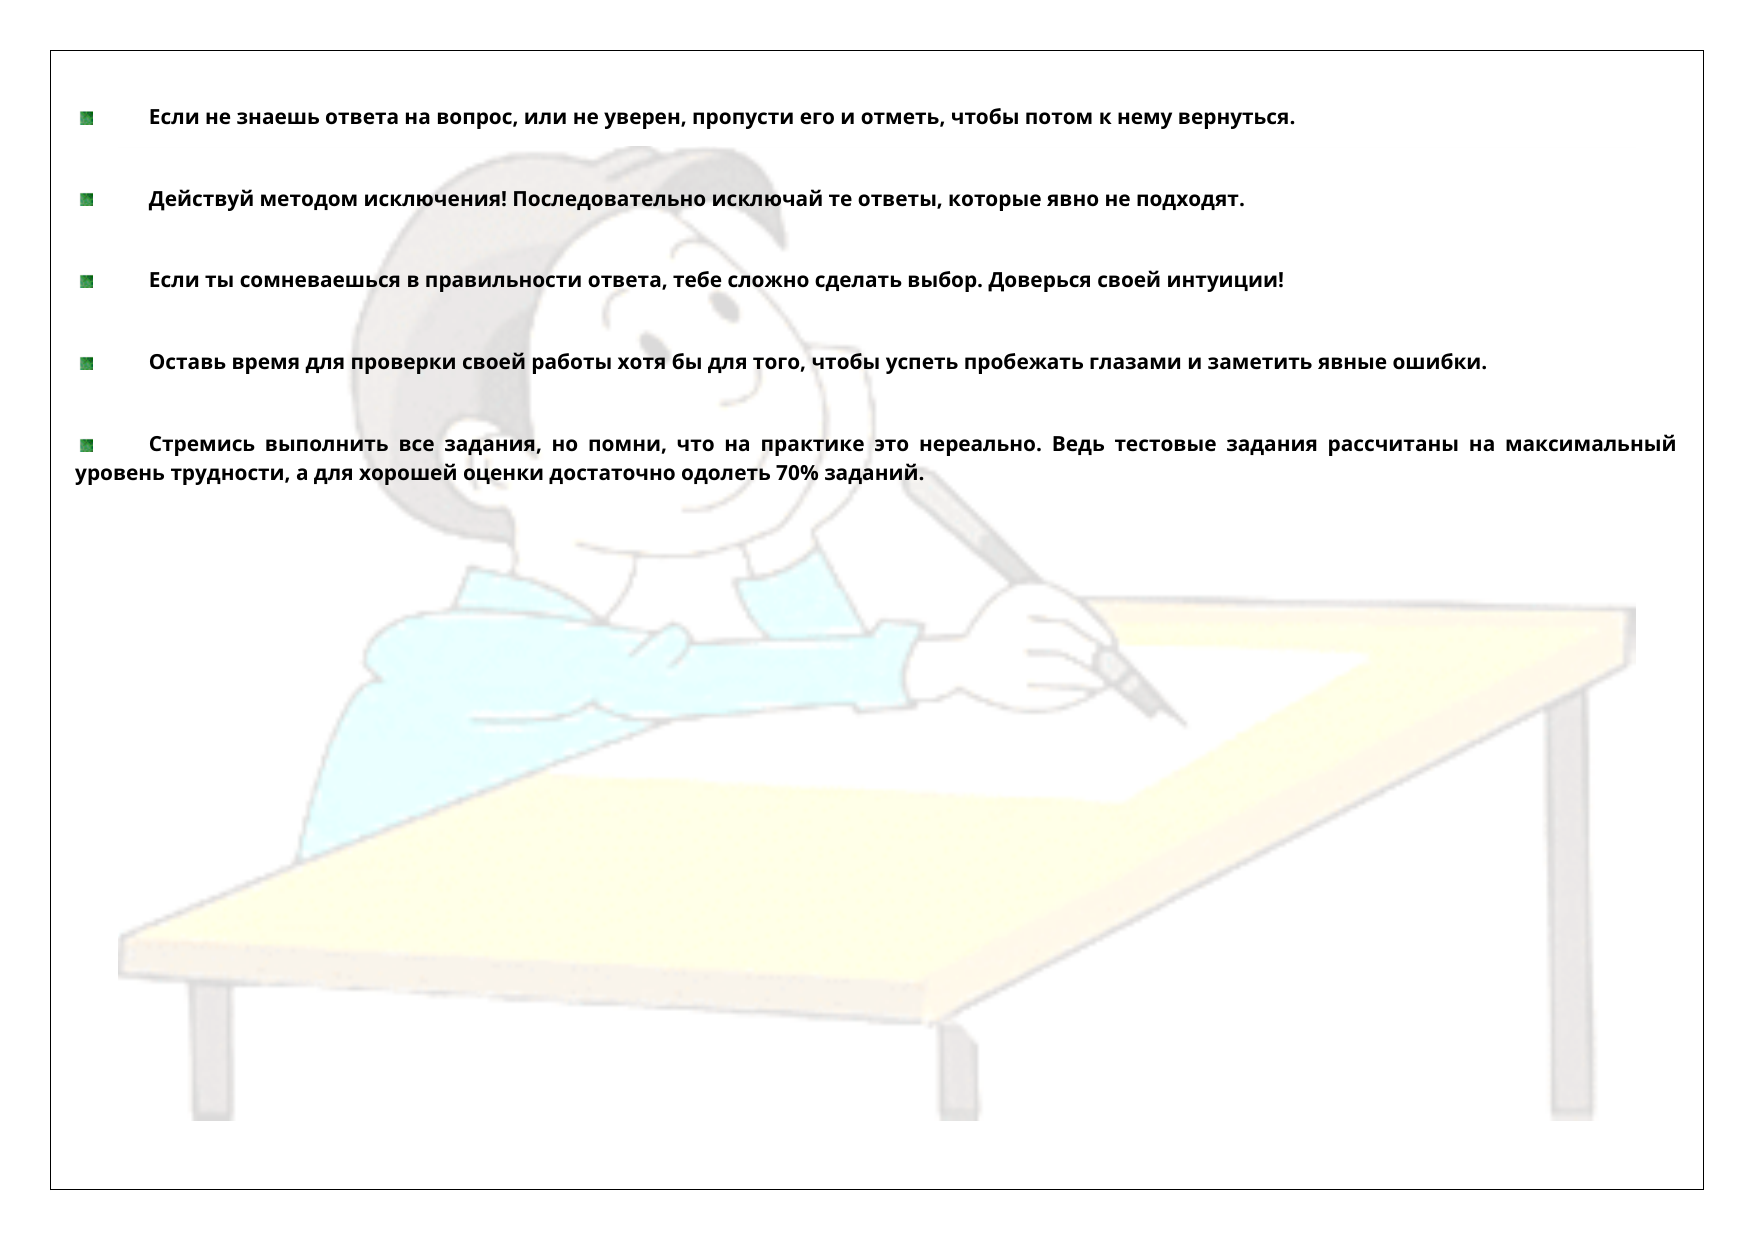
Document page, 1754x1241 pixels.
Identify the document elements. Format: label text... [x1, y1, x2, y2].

list Действуй методом исключения! Последовательно исключай те ответы, которые явно не подходят. [75, 184, 1679, 212]
list Если не знаешь ответа на вопрос, или не уверен, пропусти его и отметь, чтобы потом к нему вернуться. [75, 102, 1679, 130]
list Стремись выполнить все задания, но помни, что на практике это нереально. Ведь тестовые задания рассчитаны на максимальный уровень трудности, а для хорошей оценки достаточно одолеть 70% заданий. [75, 429, 1679, 486]
picture [76, 353, 93, 370]
list Оставь время для проверки своей работы хотя бы для того, чтобы успеть пробежать глазами и заметить явные ошибки. [75, 347, 1679, 376]
picture [76, 107, 93, 125]
picture [76, 189, 93, 206]
list Если ты сомневаешься в правильности ответа, тебе сложно сделать выбор. Доверься своей интуиции! [75, 266, 1679, 294]
picture [76, 435, 93, 452]
picture [76, 271, 93, 288]
